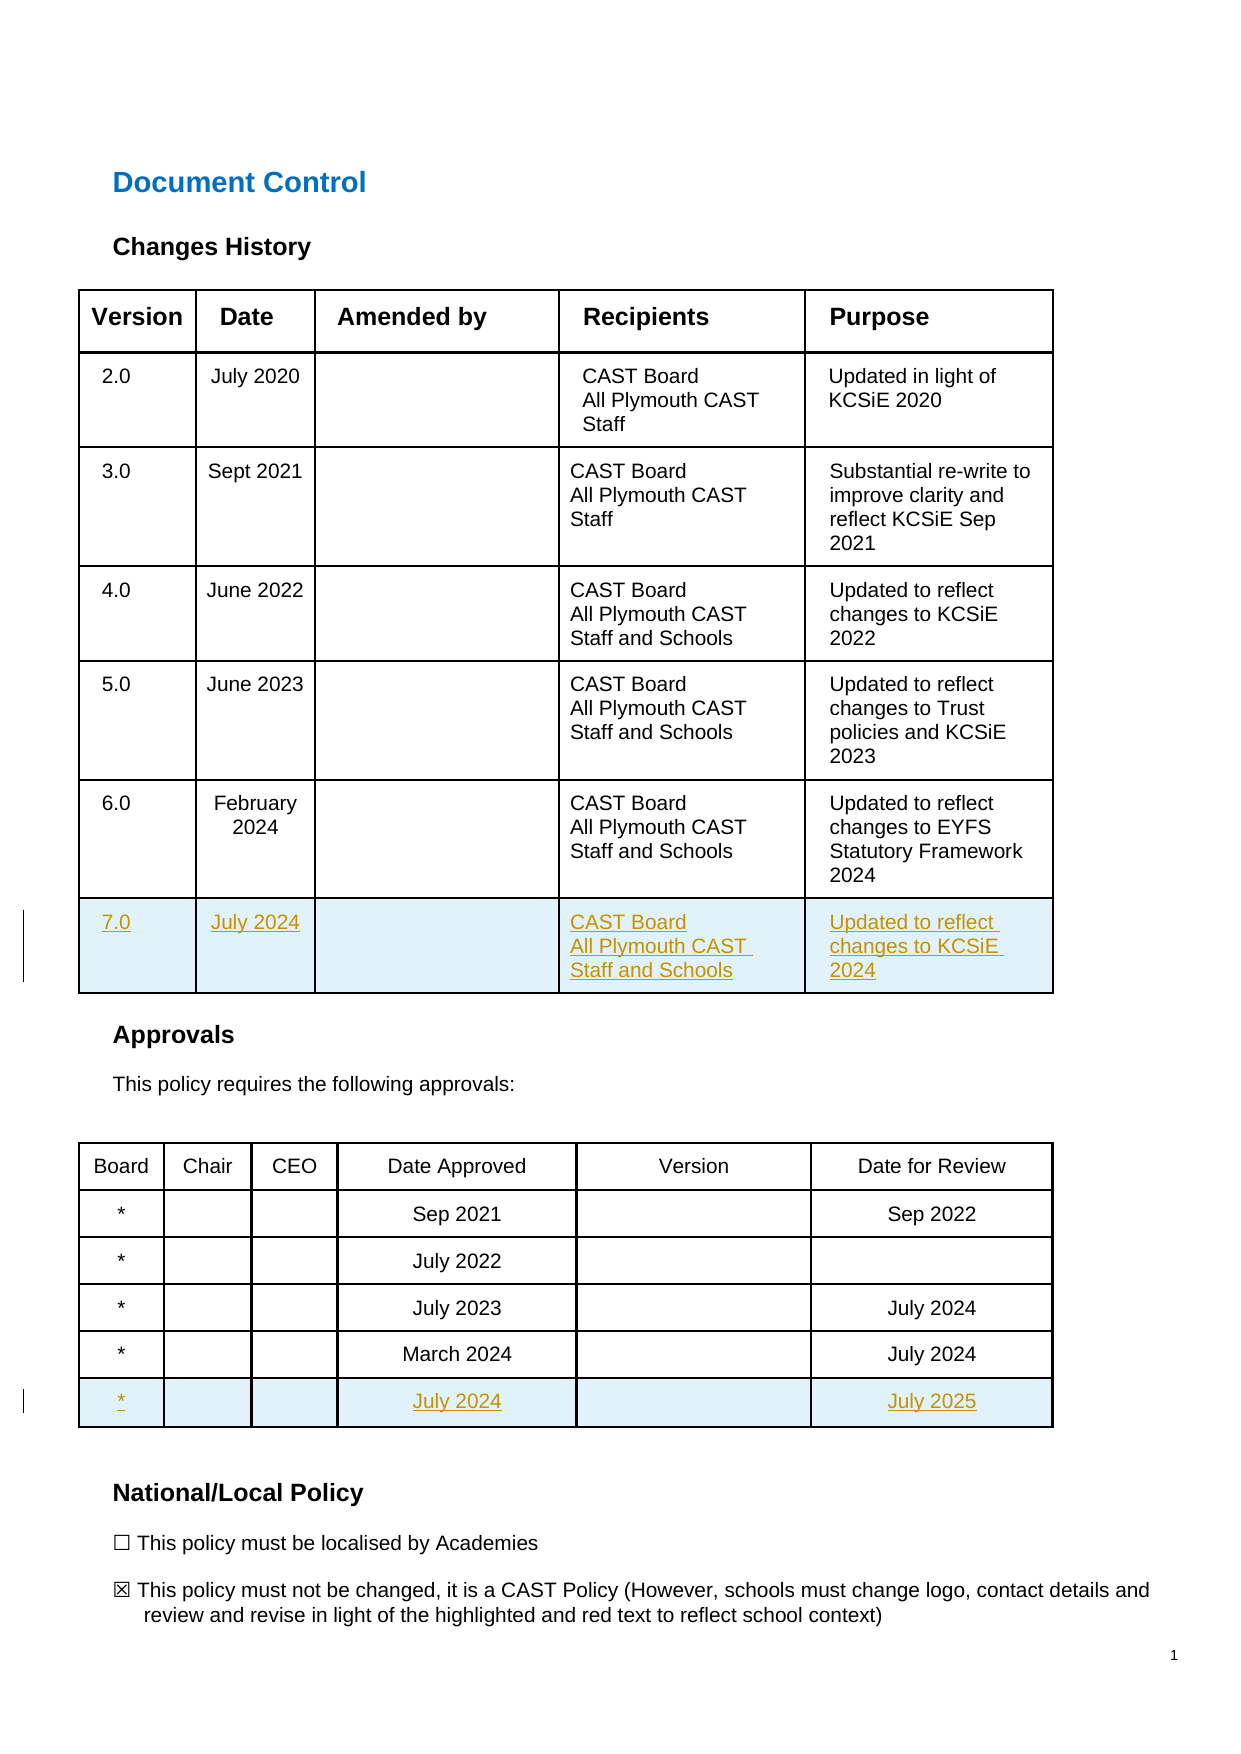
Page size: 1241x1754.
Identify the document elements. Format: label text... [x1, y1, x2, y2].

table_cell [253, 1191, 336, 1236]
table_cell [165, 1285, 250, 1330]
table_header Purpose [806, 291, 1052, 351]
text This policy requires the following approvals: [67, 1072, 1178, 1096]
table_cell * [80, 1332, 163, 1377]
text ☐ This policy must be localised by Academies [112, 1530, 1178, 1554]
table_cell 4.0 [80, 567, 195, 660]
table_cell CAST Board All Plymouth CAST Staff and Schools [560, 781, 804, 897]
table_cell [316, 354, 558, 446]
table_cell Substantial re-write to improve clarity and reflect KCSiE Sep 2021 [806, 448, 1052, 565]
table_header Board [80, 1144, 163, 1189]
table_cell [165, 1191, 250, 1236]
table_header Date for Review [812, 1144, 1051, 1189]
table_cell Updated to reflect changes to KCSiE 2022 [806, 567, 1052, 660]
text National/Local Policy [112, 1478, 1178, 1507]
table_cell 3.0 [80, 448, 195, 565]
table_header Version [80, 291, 195, 351]
table_cell * [80, 1285, 163, 1330]
table_cell July 2020 [197, 354, 314, 446]
table_cell [578, 1332, 810, 1377]
table_cell February 2024 [197, 781, 314, 897]
table_header Recipients [560, 291, 804, 351]
table_cell [578, 1191, 810, 1236]
table_cell 5.0 [80, 662, 195, 778]
table_header Chair [165, 1144, 250, 1189]
table_cell 2.0 [80, 354, 195, 446]
table_header CEO [253, 1144, 336, 1189]
table_cell CAST Board All Plymouth CAST Staff and Schools [560, 567, 804, 660]
table_cell [316, 448, 558, 565]
table_cell Updated to reflect changes to Trust policies and KCSiE 2023 [806, 662, 1052, 778]
table_cell [316, 781, 558, 897]
table_cell June 2022 [197, 567, 314, 660]
table_cell [812, 1238, 1051, 1283]
table_cell July 2024 [812, 1332, 1051, 1377]
table_cell CAST Board All Plymouth CAST Staff [560, 448, 804, 565]
table_cell [578, 1238, 810, 1283]
table_cell Sep 2022 [812, 1191, 1051, 1236]
table_cell Updated in light of KCSiE 2020 [806, 354, 1052, 446]
table_cell [253, 1238, 336, 1283]
table_cell July 2024 [812, 1285, 1051, 1330]
table_cell July 2022 [339, 1238, 575, 1283]
table_header Date Approved [339, 1144, 575, 1189]
table_cell * [80, 1191, 163, 1236]
text Approvals [67, 1020, 1178, 1049]
table_cell [165, 1332, 250, 1377]
table_header Amended by [316, 291, 558, 351]
table_cell Sept 2021 [197, 448, 314, 565]
table_cell June 2023 [197, 662, 314, 778]
text ☒ This policy must not be changed, it is a CAST Policy (However, schools must change logo, contact details and review and revise in light of the highlighted and red text to reflect school context) [112, 1578, 1155, 1627]
table_cell * [80, 1238, 163, 1283]
table_cell CAST Board All Plymouth CAST Staff and Schools [560, 662, 804, 778]
table_cell CAST Board All Plymouth CAST Staff [560, 354, 804, 446]
table_cell Updated to reflect changes to EYFS Statutory Framework 2024 [806, 781, 1052, 897]
table_cell [165, 1238, 250, 1283]
table_cell [316, 567, 558, 660]
table_header Date [197, 291, 314, 351]
table_cell 6.0 [80, 781, 195, 897]
table_header Version [578, 1144, 810, 1189]
text Changes History [112, 232, 1178, 260]
table_cell Sep 2021 [339, 1191, 575, 1236]
table_cell [316, 662, 558, 778]
table_cell March 2024 [339, 1332, 575, 1377]
table_cell July 2023 [339, 1285, 575, 1330]
table_cell [253, 1285, 336, 1330]
table_cell [578, 1285, 810, 1330]
table_cell [253, 1332, 336, 1377]
text Document Control [112, 164, 1178, 198]
